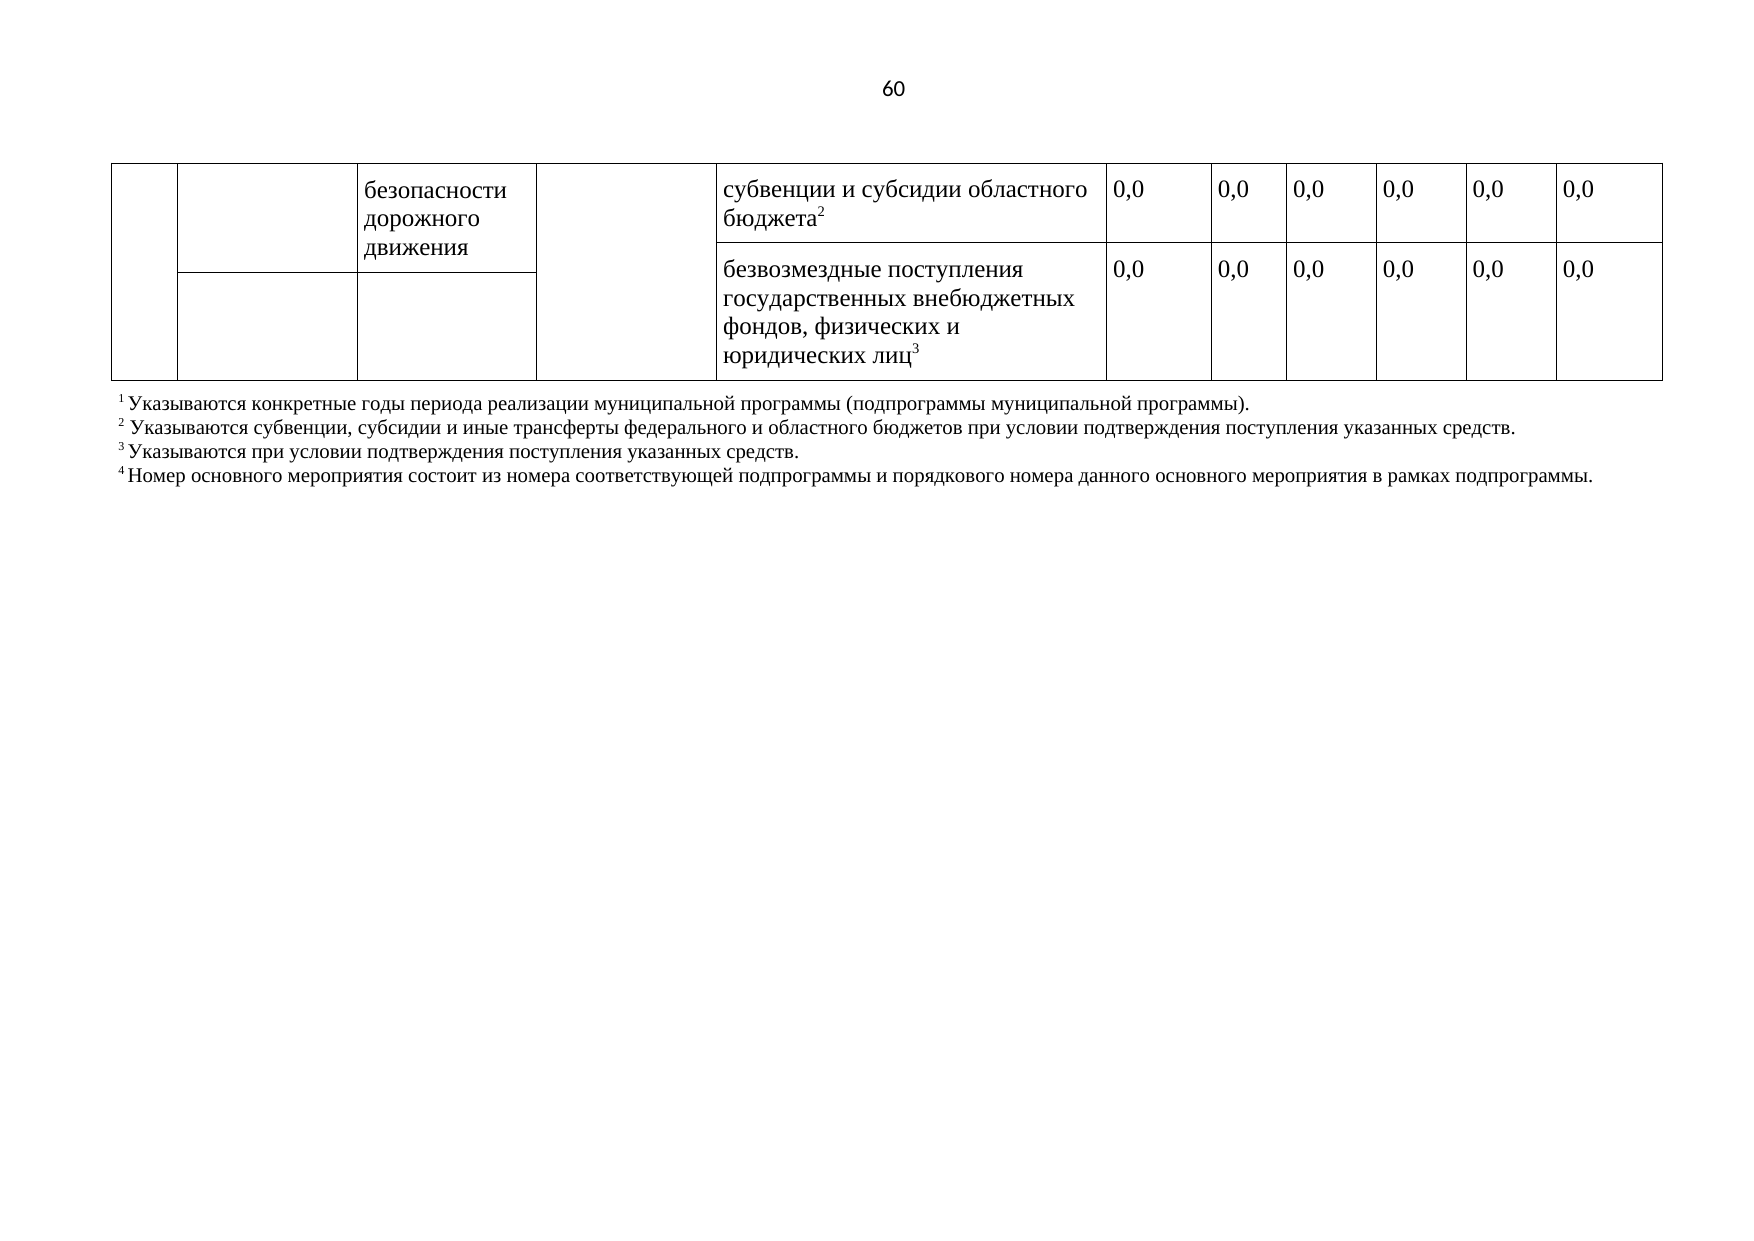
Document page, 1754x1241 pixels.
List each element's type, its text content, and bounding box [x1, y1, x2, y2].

table_cell 0,0 [1467, 243, 1556, 379]
table_cell 0,0 [1212, 243, 1286, 379]
table_cell субвенции и субсидии областного бюджета2 [717, 164, 1106, 242]
table_cell 0,0 [1107, 243, 1211, 379]
table_cell 0,0 [1212, 164, 1286, 242]
table_cell 0,0 [1287, 164, 1376, 242]
table_cell 0,0 [1377, 164, 1466, 242]
table_cell 0,0 [1287, 243, 1376, 379]
table_cell 1 Указываются конкретные годы периода реализации муниципальной программы (подпрограммы муниципальной программы). 2 Указываются субвенции, субсидии и иные трансферты федерального и областного бюджетов при условии подтверждения поступления указанных средств. 3 Указываются при условии подтверждения поступления указанных средств. 4 Номер основного мероприятия состоит из номера соответствующей подпрограммы и порядкового номера данного основного мероприятия в рамках подпрограммы. [112, 381, 1662, 527]
table_cell 0,0 [1107, 164, 1211, 242]
table_cell безвозмездные поступления государственных внебюджетных фондов, физических и юридических лиц3 [717, 243, 1106, 379]
table_cell 0,0 [1557, 243, 1662, 379]
table_cell 0,0 [1557, 164, 1662, 242]
table_cell [358, 273, 536, 379]
table_cell 0,0 [1467, 164, 1556, 242]
table_cell [178, 273, 357, 379]
table_cell 0,0 [1377, 243, 1466, 379]
